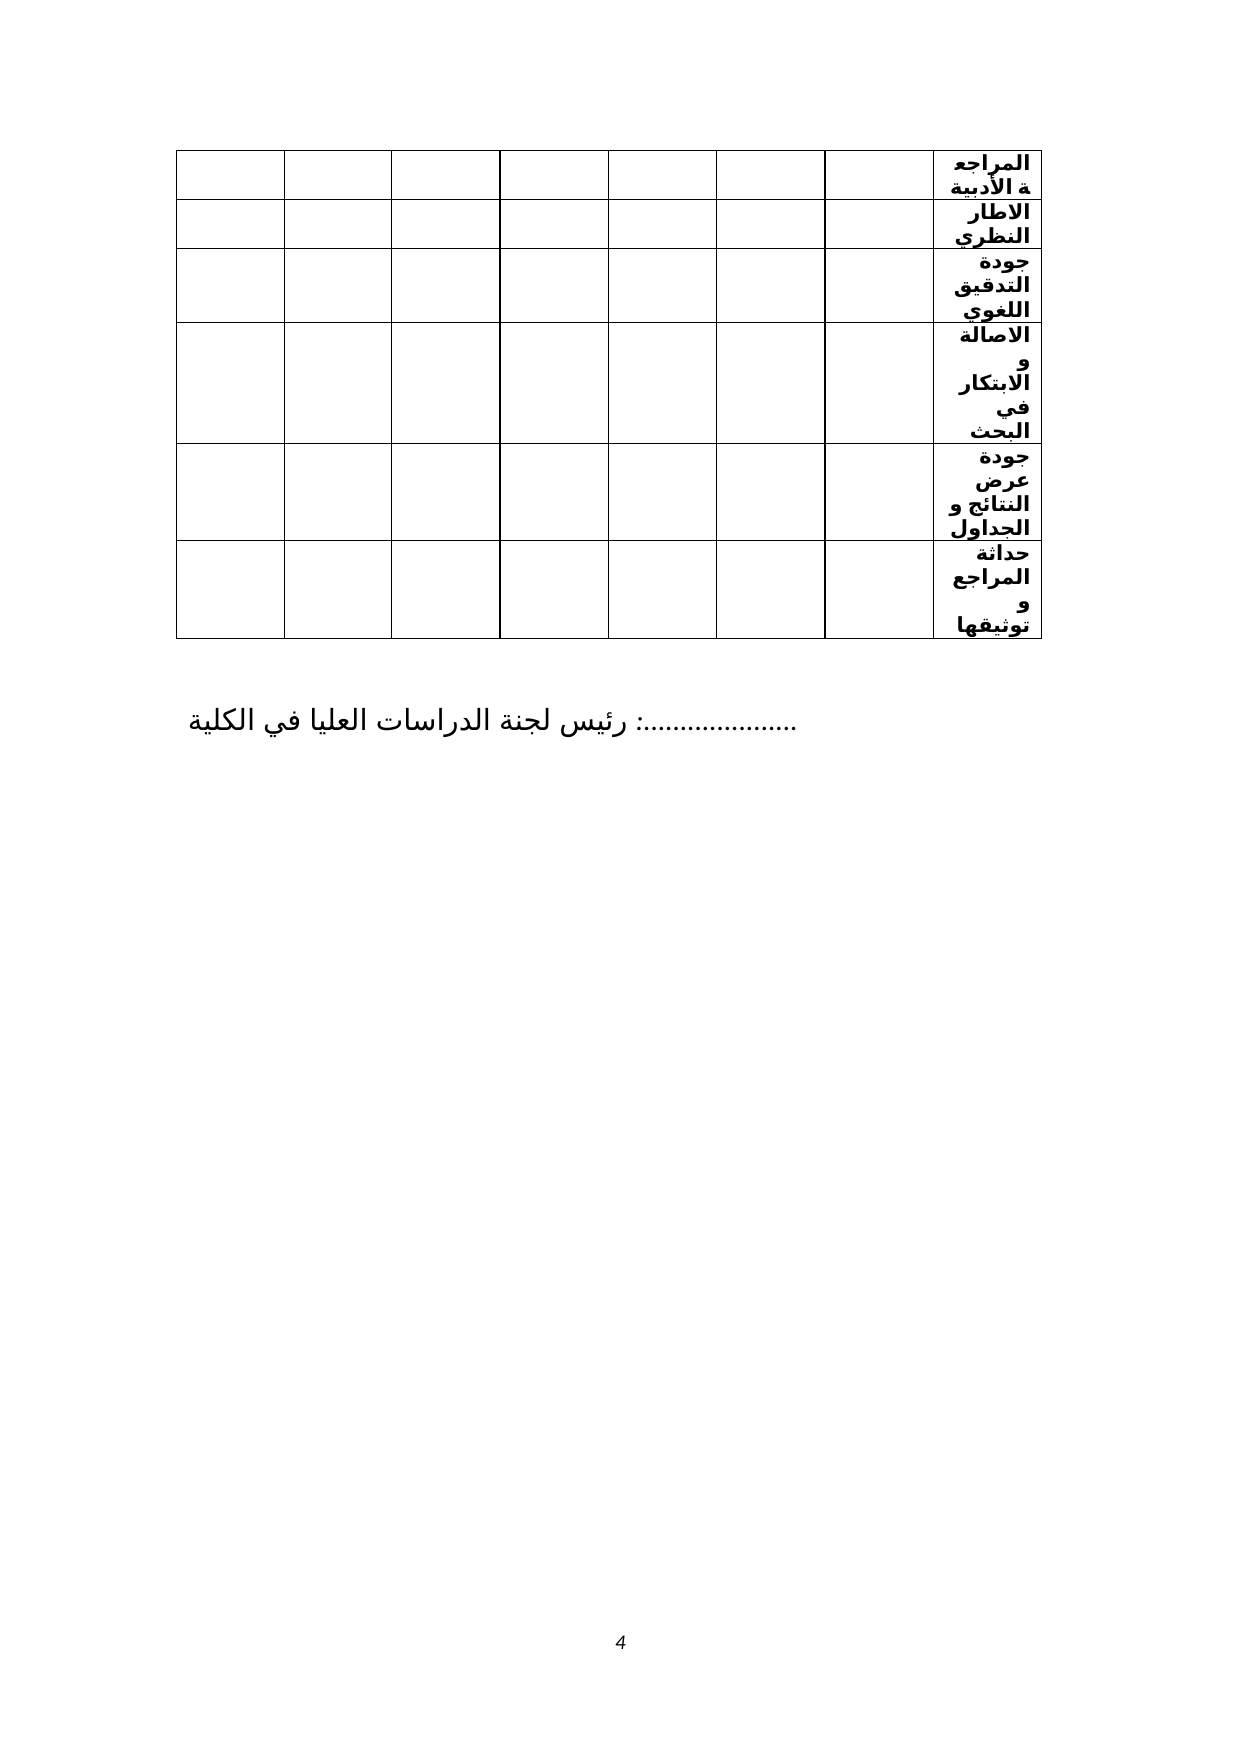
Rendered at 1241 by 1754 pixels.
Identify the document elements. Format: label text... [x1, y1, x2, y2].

table_cell [826, 541, 933, 637]
table_cell جودة عرض النتائج و الجداول [934, 444, 1041, 540]
table_cell [609, 249, 716, 322]
table_cell حداثة المراجع و توثيقها [934, 541, 1041, 637]
table_cell [285, 323, 391, 443]
table_cell [285, 541, 391, 637]
table_cell [609, 444, 716, 540]
table_cell [392, 541, 499, 637]
table_cell [501, 151, 608, 199]
table_cell [392, 200, 499, 248]
table_cell [609, 151, 716, 199]
table_cell [392, 249, 499, 322]
table_cell [826, 151, 933, 199]
table_cell [717, 249, 824, 322]
table_cell جودة التدقيق اللغوي [934, 249, 1041, 322]
table_cell [285, 200, 391, 248]
table_cell [826, 323, 933, 443]
table_cell [501, 444, 608, 540]
table_cell [285, 249, 391, 322]
table_cell [177, 151, 284, 199]
table_cell [609, 200, 716, 248]
table_cell [826, 200, 933, 248]
table_cell [717, 151, 824, 199]
table_cell [501, 323, 608, 443]
table_cell [177, 200, 284, 248]
table_cell [826, 444, 933, 540]
table_cell [609, 323, 716, 443]
table_cell الاطار النظري [934, 200, 1041, 248]
table_cell [501, 249, 608, 322]
table_cell [392, 444, 499, 540]
table_cell [177, 323, 284, 443]
table_cell المراجعة الأدبية [934, 151, 1041, 199]
table_cell [826, 249, 933, 322]
table_cell [285, 444, 391, 540]
table_cell [717, 323, 824, 443]
table_cell [501, 200, 608, 248]
table_cell [501, 541, 608, 637]
table_cell [177, 444, 284, 540]
table_cell [392, 323, 499, 443]
table_cell [717, 444, 824, 540]
table_cell [609, 541, 716, 637]
table_cell [717, 541, 824, 637]
table_cell [285, 151, 391, 199]
table_cell [177, 541, 284, 637]
table_cell [717, 200, 824, 248]
table_cell [392, 151, 499, 199]
table_cell [177, 249, 284, 322]
table_cell الاصالة و الابتكار في البحث [934, 323, 1041, 443]
text رئيس لجنة الدراسات العليا في الكلية :..................... [187, 702, 1053, 738]
